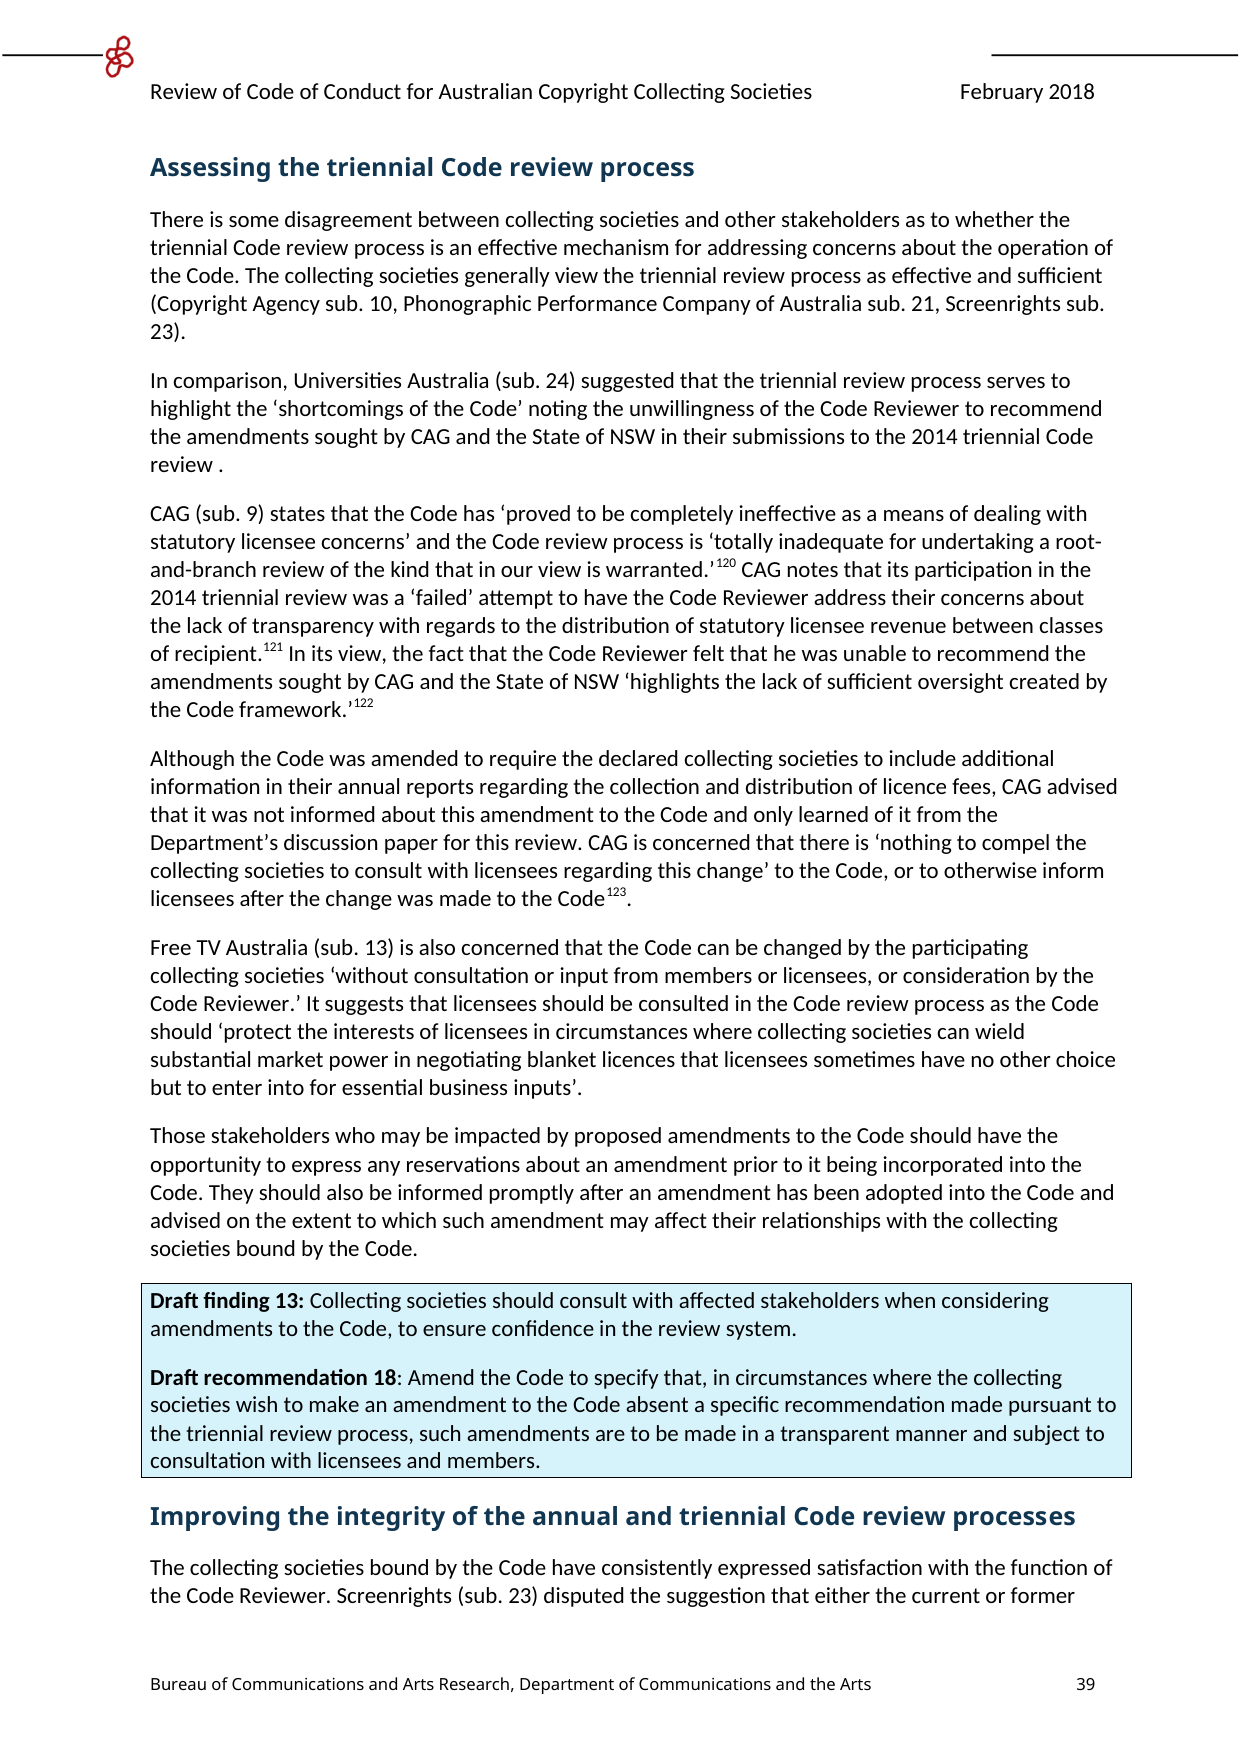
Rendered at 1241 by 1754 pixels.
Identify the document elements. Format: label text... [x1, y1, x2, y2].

text There is some disagreement between collecting societies and other stakeholders as to whether the triennial Code review process is an effective mechanism for addressing concerns about the operation of the Code. The collecting societies generally view the triennial review process as effective and sufficient (Copyright Agency sub. 10, Phonographic Performance Company of Australia sub. 21, Screenrights sub. 23). [150, 205, 1122, 345]
text In comparison, Universities Australia (sub. 24) suggested that the triennial review process serves to highlight the ‘shortcomings of the Code’ noting the unwillingness of the Code Reviewer to recommend the amendments sought by CAG and the State of NSW in their submissions to the 2014 triennial Code review . [150, 366, 1122, 478]
subtitle Assessing the triennial Code review process [150, 150, 1122, 184]
text Free TV Australia (sub. 13) is also concerned that the Code can be changed by the participating collecting societies ‘without consultation or input from members or licensees, or consideration by the Code Reviewer.’ It suggests that licensees should be consulted in the Code review process as the Code should ‘protect the interests of licensees in circumstances where collecting societies can wield substantial market power in negotiating blanket licences that licensees sometimes have no other choice but to enter into for essential business inputs’. [150, 933, 1122, 1101]
text Those stakeholders who may be impacted by proposed amendments to the Code should have the opportunity to express any reservations about an amendment prior to it being incorporated into the Code. They should also be informed promptly after an amendment has been adopted into the Code and advised on the extent to which such amendment may affect their relationships with the collecting societies bound by the Code. [150, 1122, 1122, 1262]
text Draft finding 13: Collecting societies should consult with affected stakeholders when considering amendments to the Code, to ensure confidence in the review system. [142, 1284, 1131, 1342]
text Although the Code was amended to require the declared collecting societies to include additional information in their annual reports regarding the collection and distribution of licence fees, CAG advised that it was not informed about this amendment to the Code and only learned of it from the Department’s discussion paper for this review. CAG is concerned that there is ‘nothing to compel the collecting societies to consult with licensees regarding this change’ to the Code, or to otherwise inform licensees after the change was made to the Code. [150, 744, 1122, 912]
picture [2, 35, 1239, 78]
text CAG (sub. 9) states that the Code has ‘proved to be completely ineffective as a means of dealing with statutory licensee concerns’ and the Code review process is ‘totally inadequate for undertaking a root-and-branch review of the kind that in our view is warranted.’ CAG notes that its participation in the 2014 triennial review was a ‘failed’ attempt to have the Code Reviewer address their concerns about the lack of transparency with regards to the distribution of statutory licensee revenue between classes of recipient. In its view, the fact that the Code Reviewer felt that he was unable to recommend the amendments sought by CAG and the State of NSW ‘highlights the lack of sufficient oversight created by the Code framework.’ [150, 499, 1122, 723]
text Draft recommendation 18: Amend the Code to specify that, in circumstances where the collecting societies wish to make an amendment to the Code absent a specific recommendation made pursuant to the triennial review process, such amendments are to be made in a transparent manner and subject to consultation with licensees and members. [142, 1359, 1131, 1477]
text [150, 1553, 1122, 1609]
subtitle Improving the integrity of the annual and triennial Code review processes [150, 1499, 1122, 1533]
